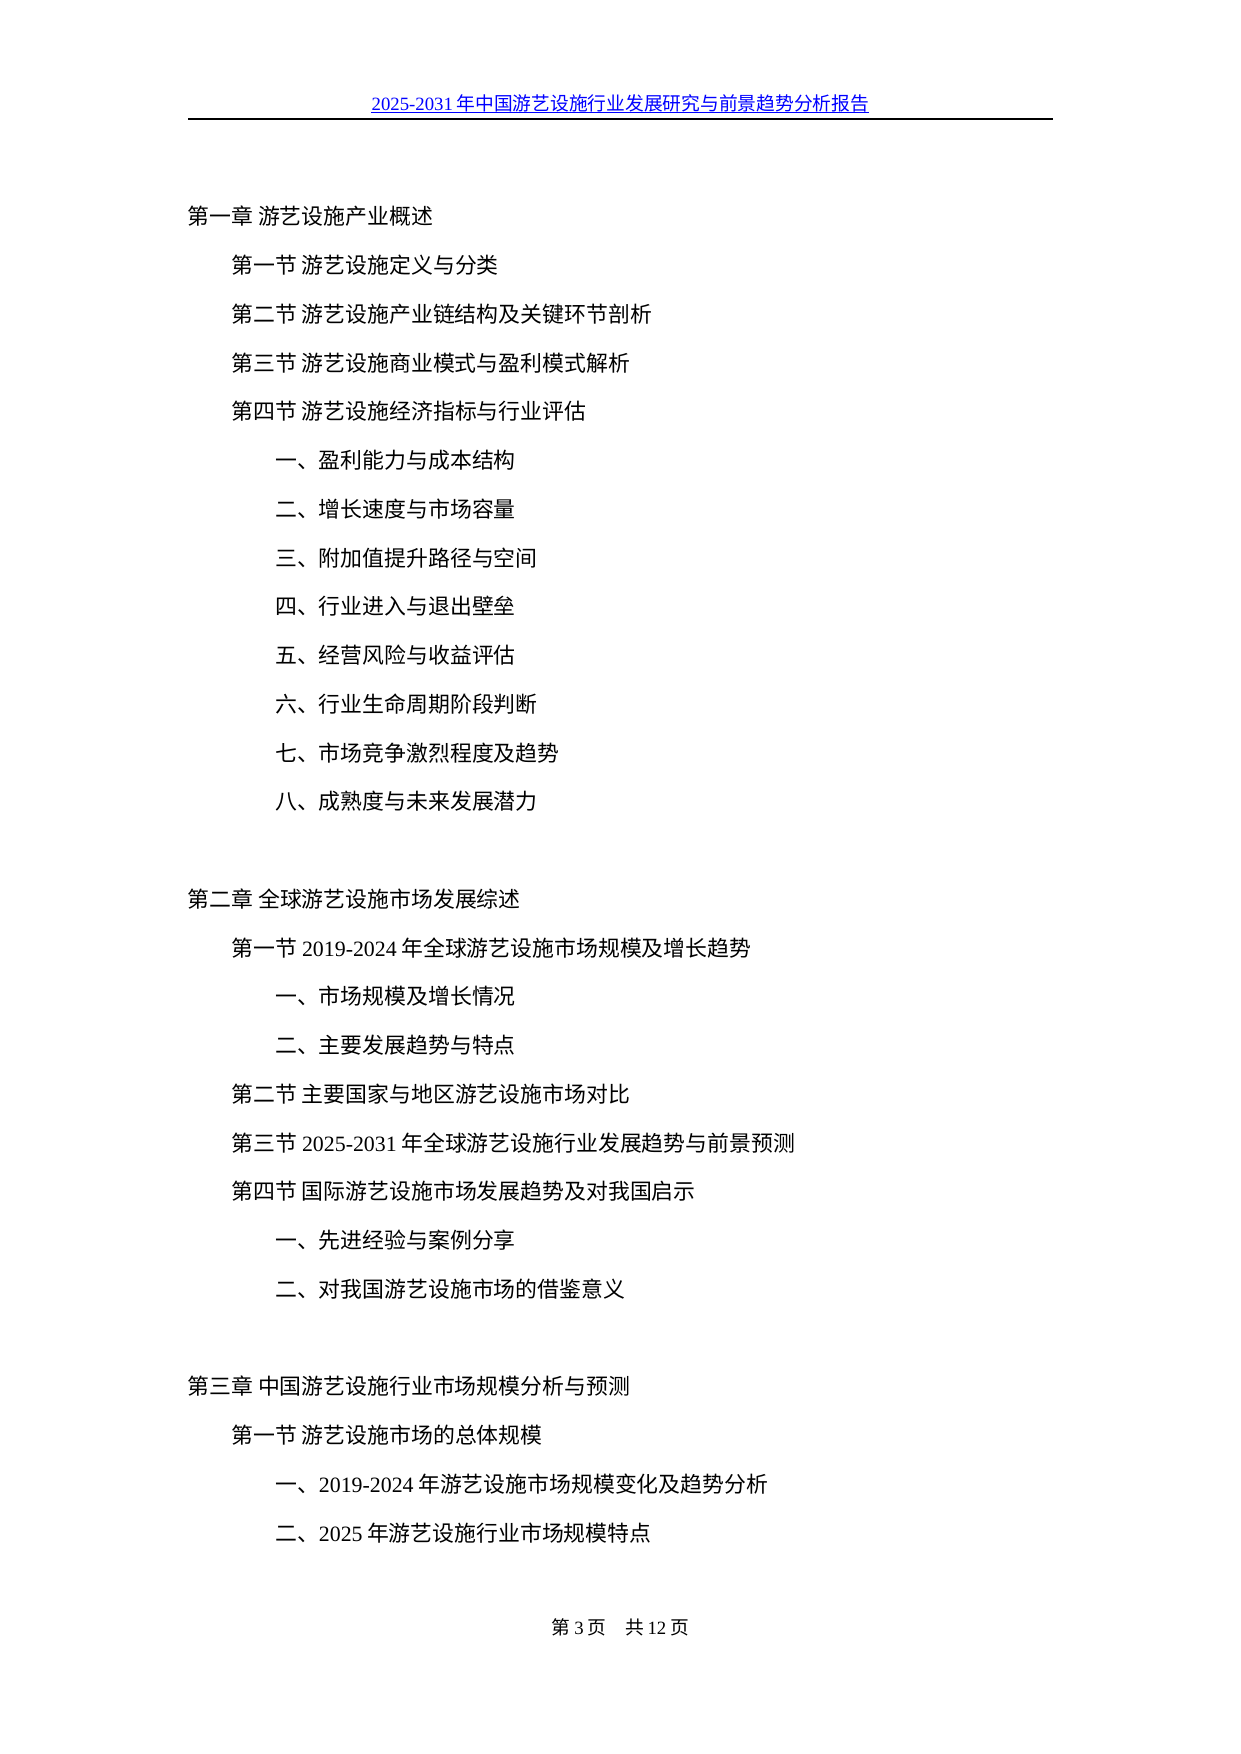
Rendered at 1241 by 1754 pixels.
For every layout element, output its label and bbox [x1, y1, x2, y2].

text [187, 150, 1053, 1548]
